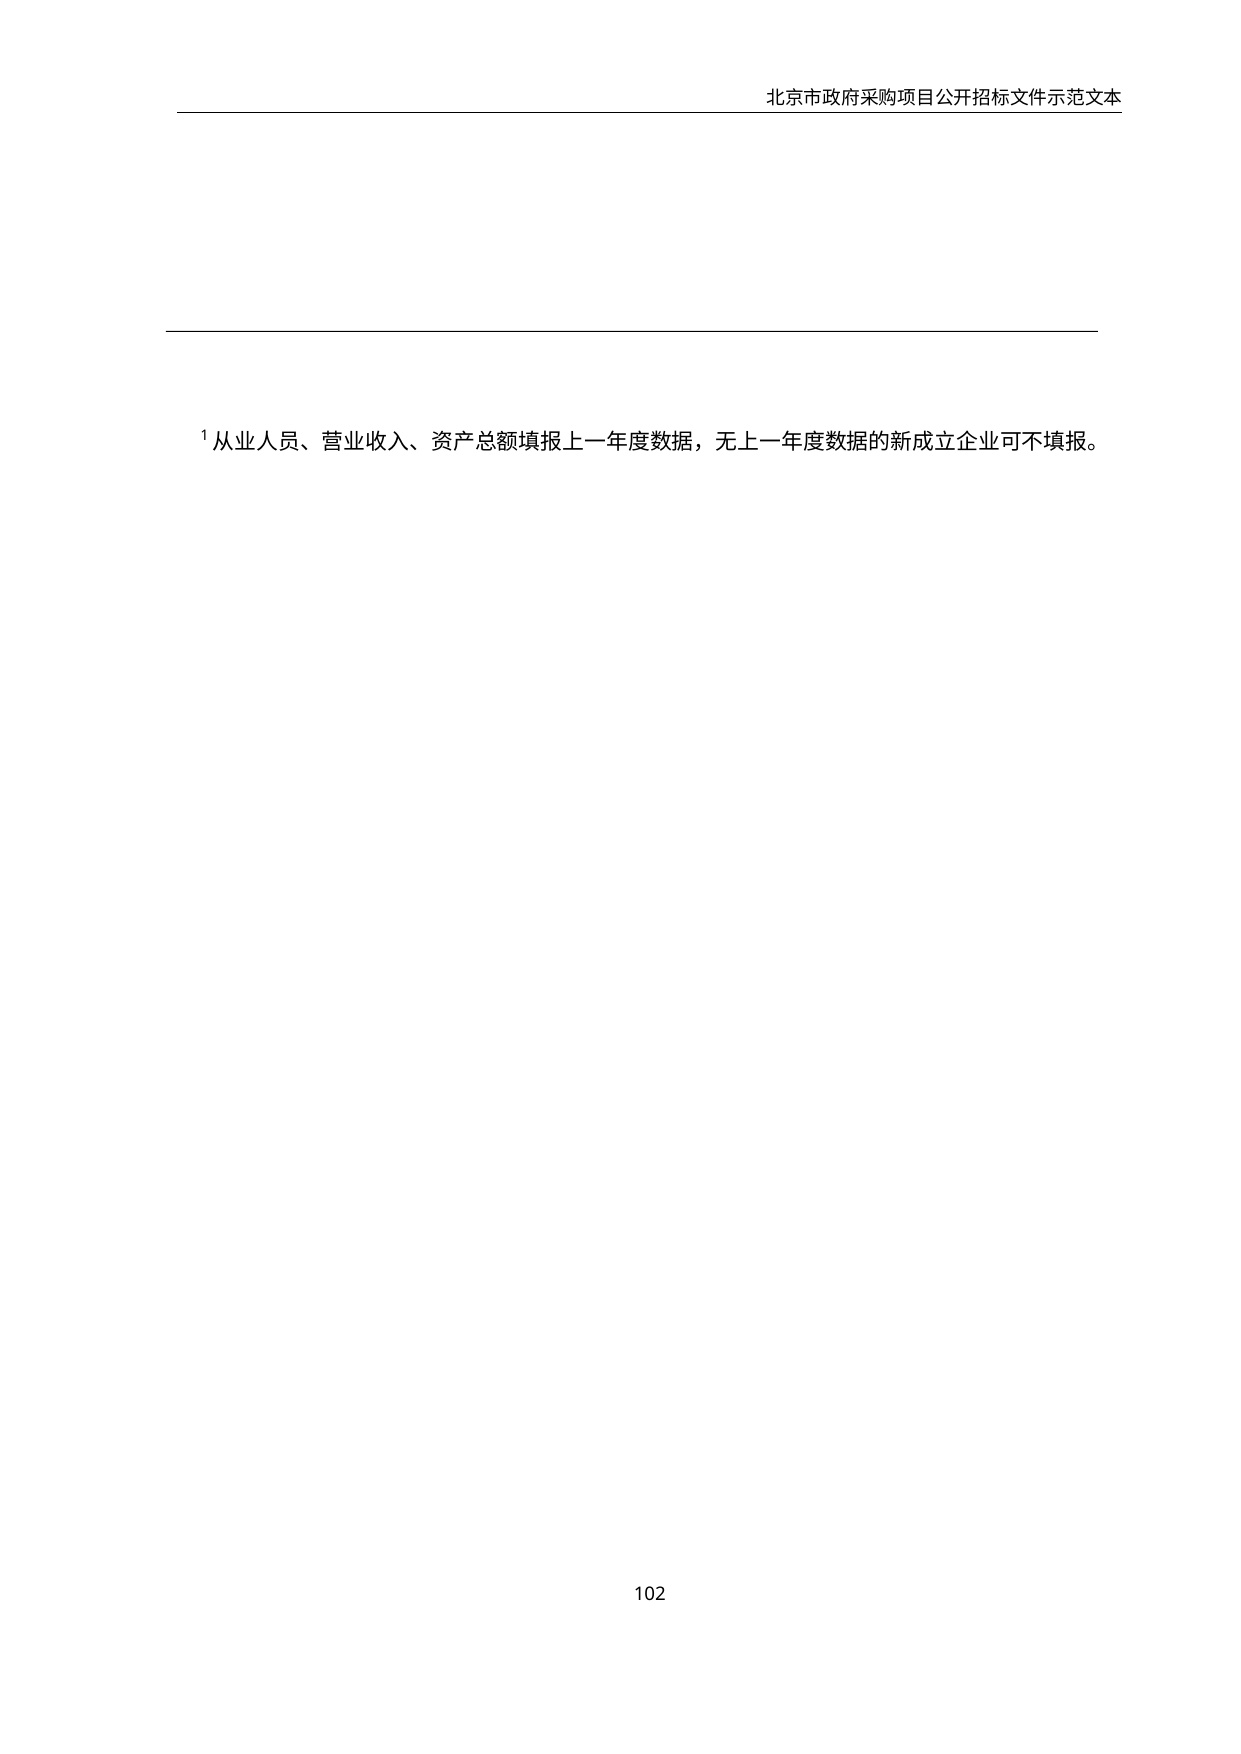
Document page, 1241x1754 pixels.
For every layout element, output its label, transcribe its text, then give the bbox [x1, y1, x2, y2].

text 1 从业人员、营业收入、资产总额填报上一年度数据，无上一年度数据的新成立企业可不填报。 [200, 417, 1122, 457]
